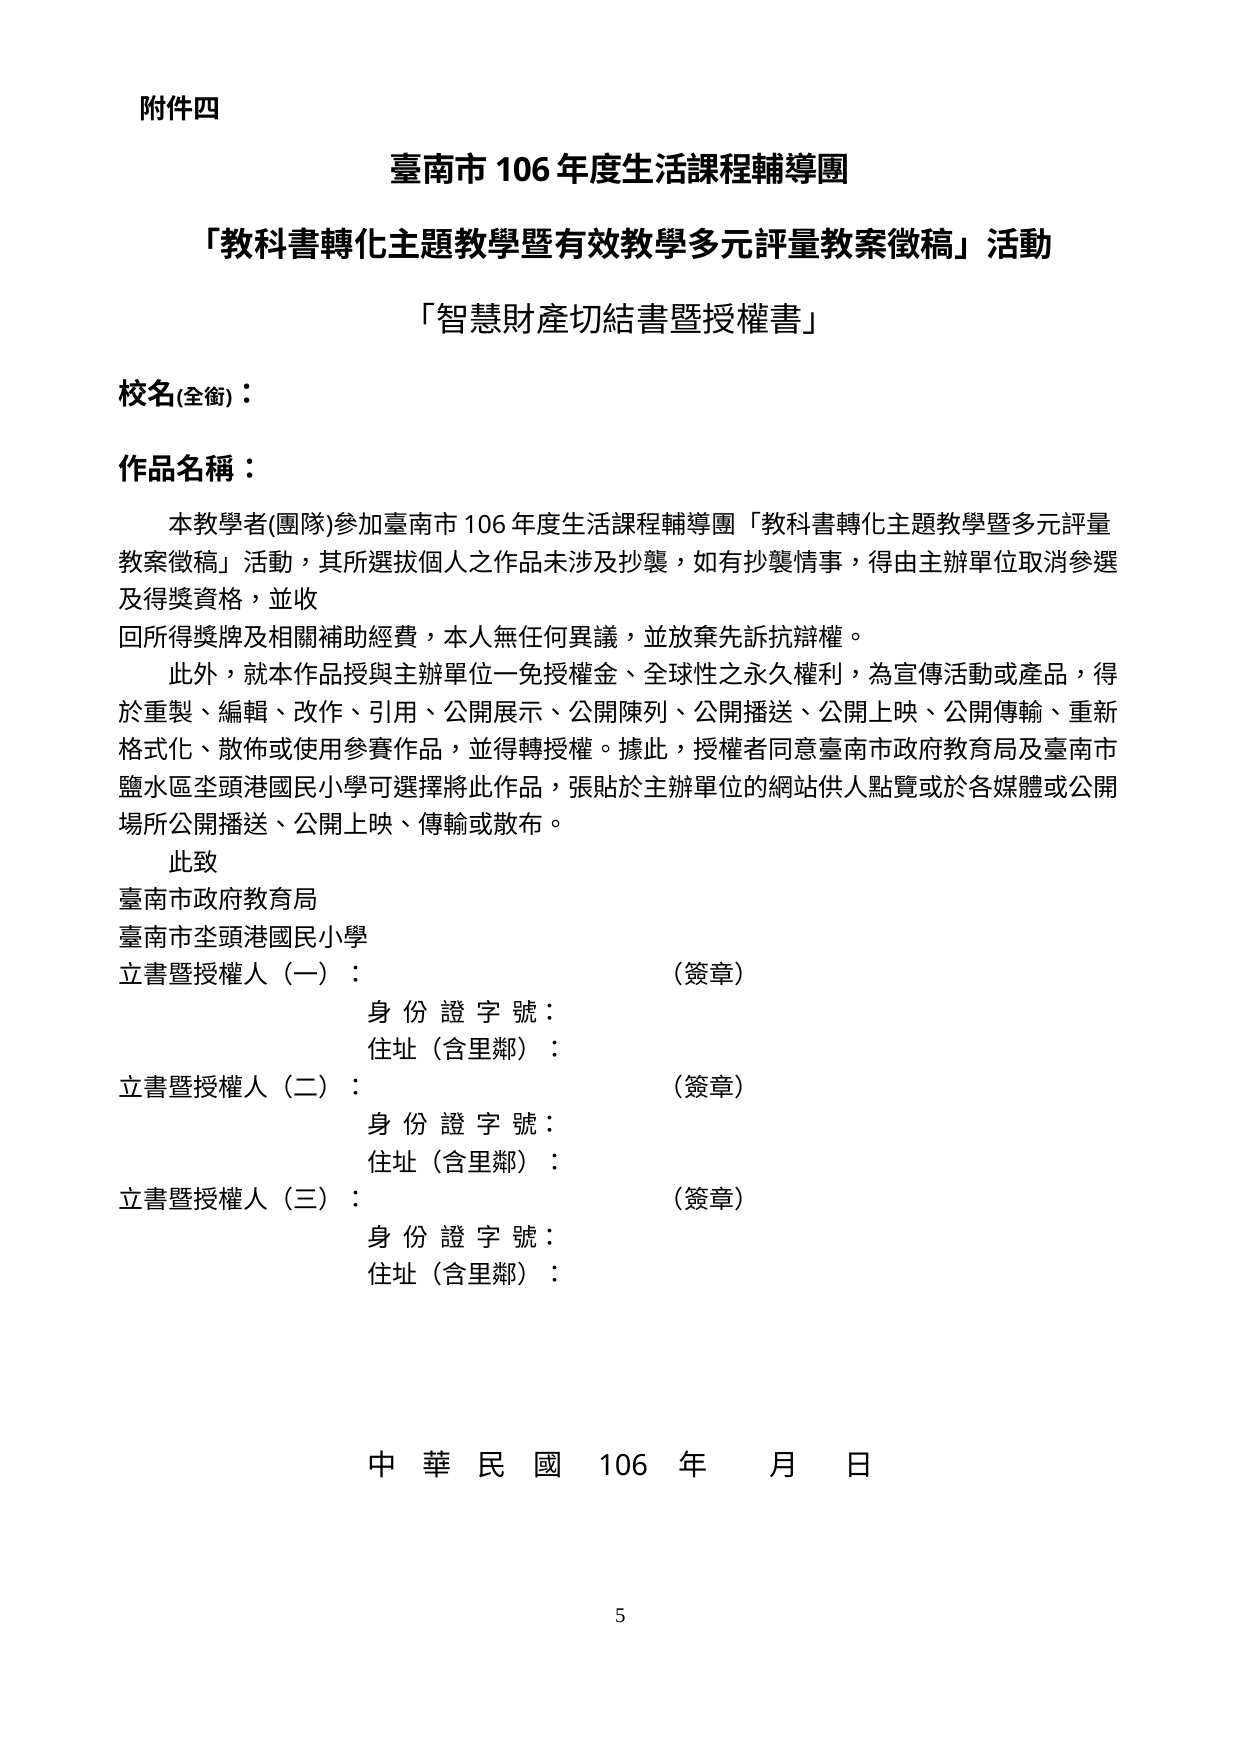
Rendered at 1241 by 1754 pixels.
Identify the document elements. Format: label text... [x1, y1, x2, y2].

text 身 份 證 字 號： [118, 1104, 1122, 1142]
text 校名(全銜)： [118, 354, 1122, 429]
text 身 份 證 字 號： [118, 992, 1122, 1029]
text 「智慧財產切結書暨授權書」 [118, 279, 1122, 354]
text 臺南市坔頭港國民小學 [118, 917, 1122, 954]
text 臺南市政府教育局 [118, 879, 1122, 917]
text 此外，就本作品授與主辦單位一免授權金、全球性之永久權利，為宣傳活動或產品，得於重製、編輯、改作、引用、公開展示、公開陳列、公開播送、公開上映、公開傳輸、重新格式化、散佈或使用參賽作品，並得轉授權。據此，授權者同意臺南市政府教育局及臺南市鹽水區坔頭港國民小學可選擇將此作品，張貼於主辦單位的網站供人點覽或於各媒體或公開場所公開播送、公開上映、傳輸或散布。 [118, 654, 1122, 842]
text 作品名稱： [118, 429, 1122, 504]
text 臺南市106年度生活課程輔導團 [118, 129, 1122, 204]
text 立書暨授權人（二）： （簽章） [118, 1067, 1122, 1104]
text 立書暨授權人（三）： （簽章） [118, 1179, 1122, 1217]
text 住址（含里鄰）： [118, 1142, 1122, 1179]
text 此致 [118, 842, 1122, 879]
text 住址（含里鄰）： [118, 1029, 1122, 1067]
text 「教科書轉化主題教學暨有效教學多元評量教案徵稿」活動 [118, 204, 1122, 279]
text 身 份 證 字 號： [118, 1217, 1122, 1254]
text 住址（含里鄰）： [118, 1254, 1122, 1292]
text 回所得獎牌及相關補助經費，本人無任何異議，並放棄先訴抗辯權。 [118, 617, 1122, 654]
text 本教學者(團隊)參加臺南市106年度生活課程輔導團「教科書轉化主題教學暨多元評量教案徵稿」活動，其所選拔個人之作品未涉及抄襲，如有抄襲情事，得由主辦單位取消參選及得獎資格，並收 [118, 504, 1122, 617]
text 立書暨授權人（一）： （簽章） [118, 954, 1122, 992]
text 中 華 民 國 106 年 月 日 [118, 1425, 1122, 1500]
